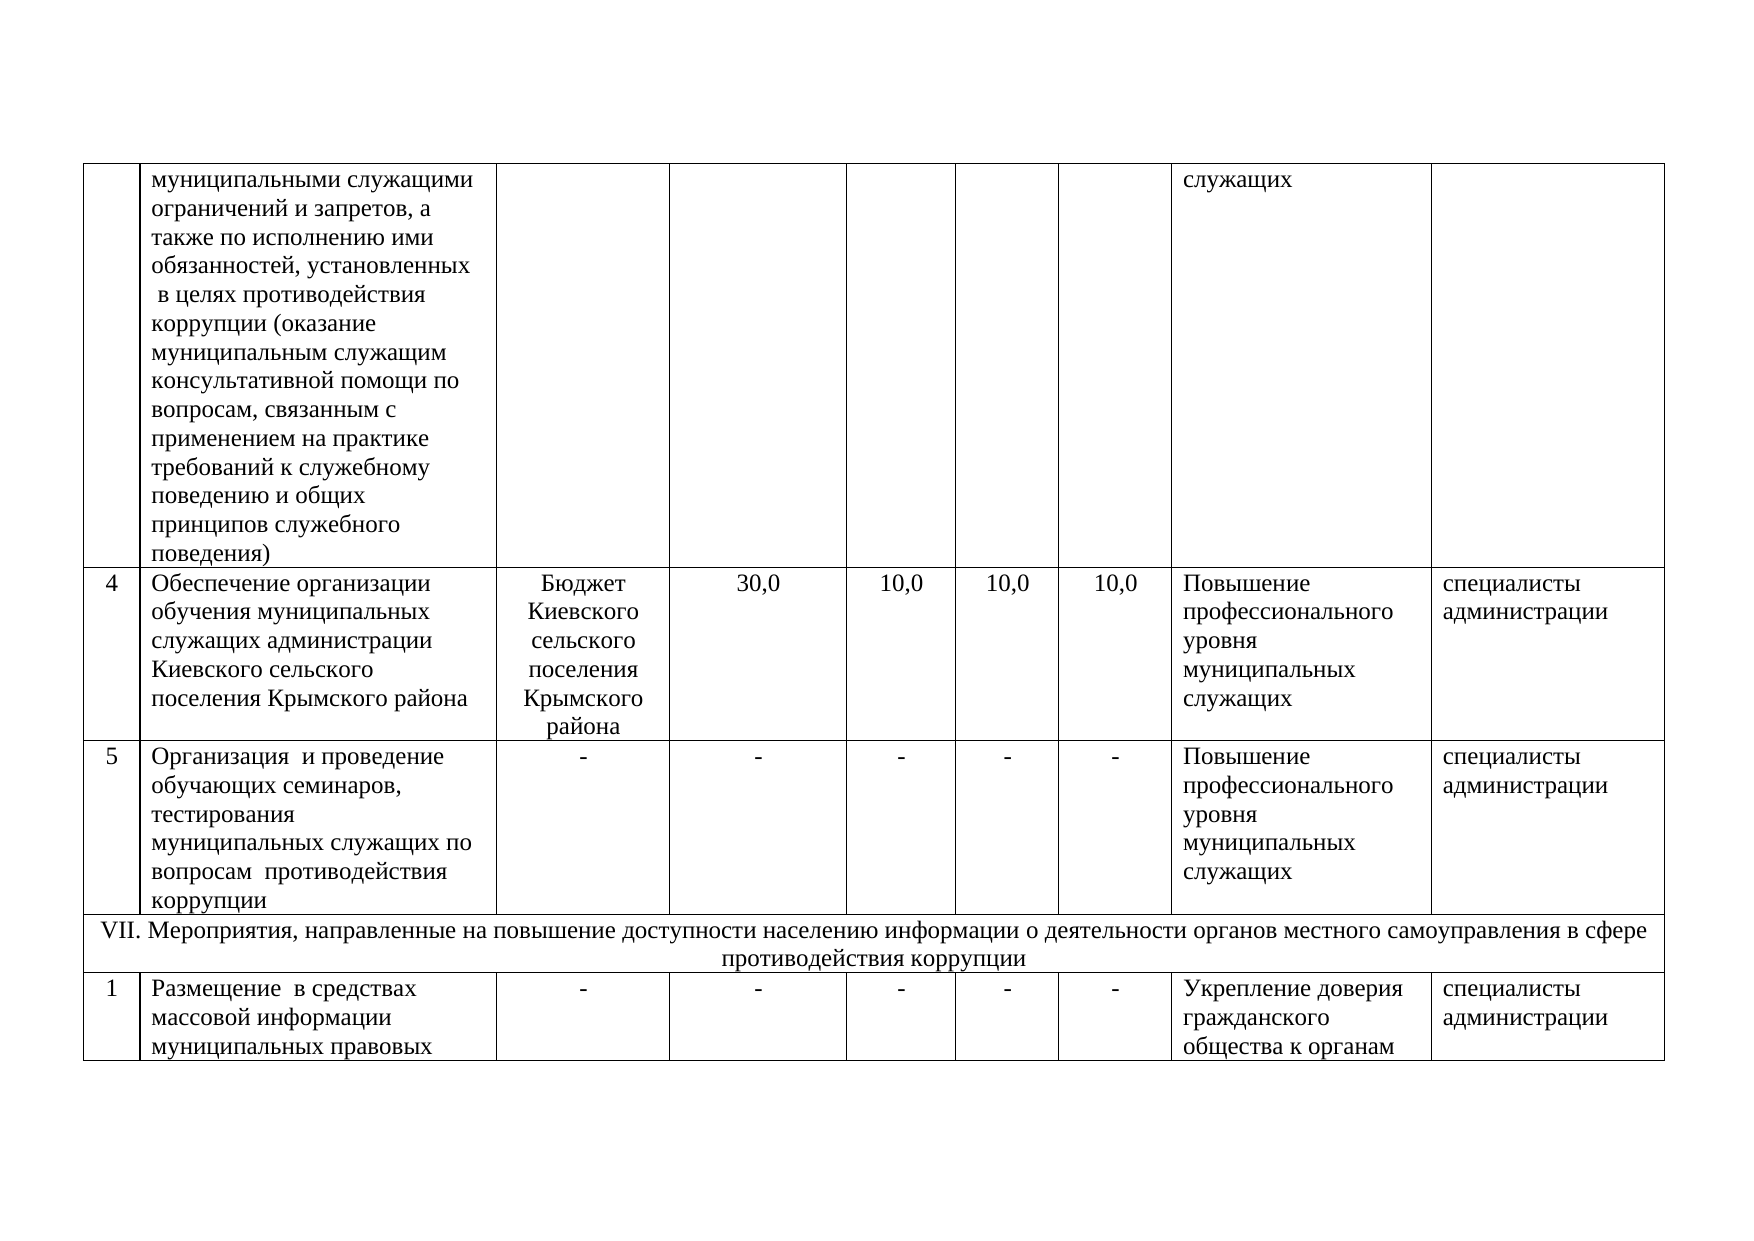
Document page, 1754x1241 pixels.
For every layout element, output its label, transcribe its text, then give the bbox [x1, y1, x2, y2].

table_cell Бюджет Киевского сельского поселения Крымского района [497, 568, 669, 740]
table_cell специалисты администрации [1432, 568, 1664, 740]
table_cell Повышение профессионального уровня муниципальных служащих [1172, 741, 1431, 914]
table_cell - [670, 164, 846, 567]
table_cell - [847, 973, 955, 1059]
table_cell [141, 164, 496, 567]
table_cell - [1059, 164, 1171, 567]
table_cell Обеспечение организации обучения муниципальных служащих администрации Киевского сельского поселения Крымского района [141, 568, 496, 740]
table_cell - [1059, 741, 1171, 914]
table_cell Повышение профессионального уровня муниципальных служащих [1172, 568, 1431, 740]
table_cell - [847, 741, 955, 914]
table_cell 10,0 [956, 568, 1058, 740]
table_cell 4 [84, 568, 139, 740]
table_cell 1 [84, 973, 139, 1059]
table_cell - [497, 741, 669, 914]
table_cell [141, 973, 496, 1059]
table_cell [1432, 164, 1664, 567]
table_cell VII. Мероприятия, направленные на повышение доступности населению информации о деятельности органов местного самоуправления в сфере противодействия коррупции [84, 915, 1664, 972]
table_cell - [956, 164, 1058, 567]
table_cell 3 [84, 164, 139, 567]
table_cell - [956, 973, 1058, 1059]
table_cell специалисты администрации [1432, 741, 1664, 914]
table_cell 10,0 [1059, 568, 1171, 740]
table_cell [1432, 973, 1664, 1059]
table_cell - [497, 973, 669, 1059]
table_cell - [956, 741, 1058, 914]
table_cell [1172, 973, 1431, 1059]
table_cell 5 [84, 741, 139, 914]
table_cell Организация и проведение обучающих семинаров, тестирования муниципальных служащих по вопросам противодействия коррупции [141, 741, 496, 914]
table_cell - [670, 741, 846, 914]
table_cell - [1059, 973, 1171, 1059]
table_cell - [847, 164, 955, 567]
table_cell - [670, 973, 846, 1059]
table_cell - [497, 164, 669, 567]
table_cell 30,0 [670, 568, 846, 740]
table_cell 10,0 [847, 568, 955, 740]
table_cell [1172, 164, 1431, 567]
